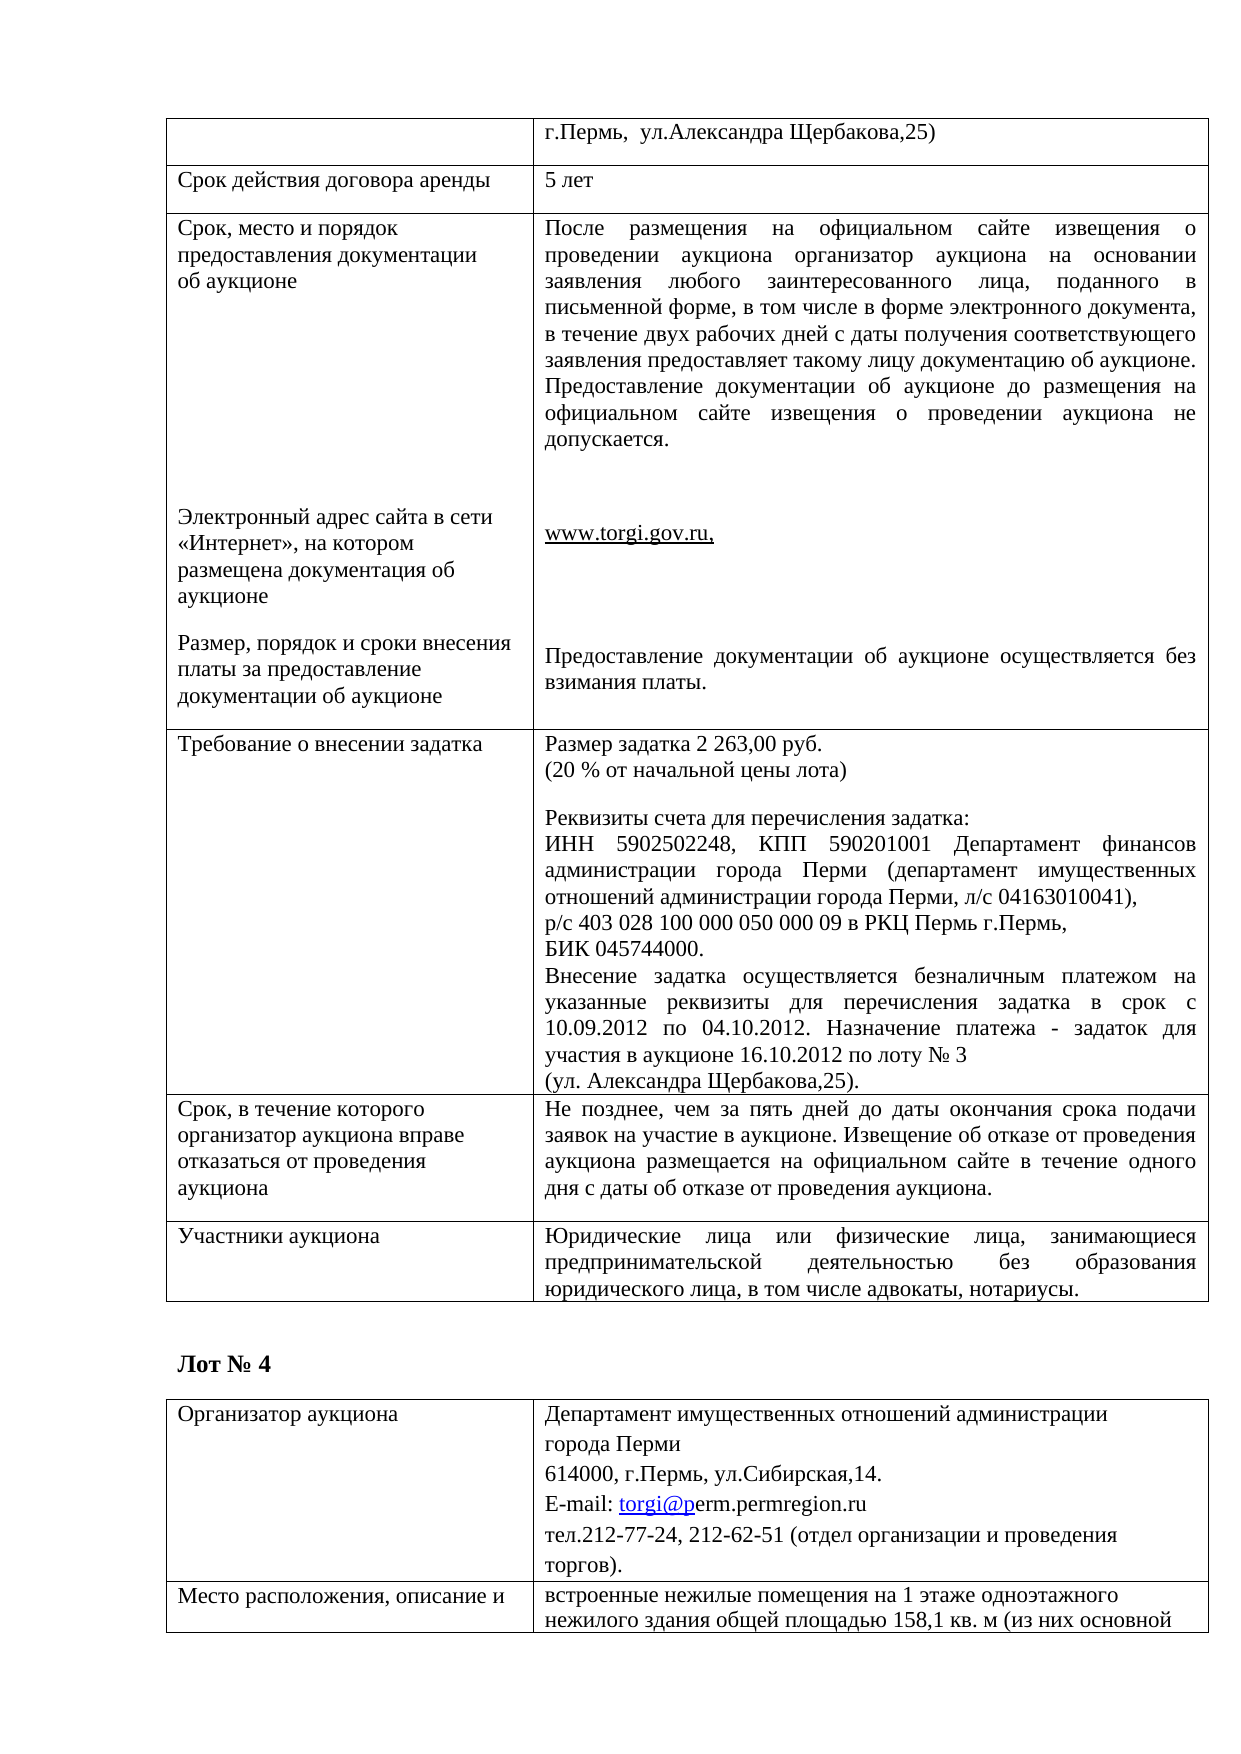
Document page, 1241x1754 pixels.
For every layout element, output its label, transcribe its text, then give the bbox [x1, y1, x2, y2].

table_cell Участники аукциона [167, 1222, 533, 1301]
table_cell После размещения на официальном сайте извещения о проведении аукциона организатор аукциона на основании заявления любого заинтересованного лица, поданного в письменной форме, в том числе в форме электронного документа, в течение двух рабочих дней с даты получения соответствующего заявления предоставляет такому лицу документацию об аукционе. Предоставление документации об аукционе до размещения на официальном сайте извещения о проведении аукциона не допускается. www.torgi.gov.ru, Предоставление документации об аукционе осуществляется без взимания платы. [534, 214, 1208, 729]
text Лот № 4 [177, 1349, 1152, 1378]
table_header Департамент имущественных отношений администрации города Перми 614000, г.Пермь, ул.Сибирская,14. E-mail: torgi@рerm.permregion.ru тел.212-77-24, 212-62-51 (отдел организации и проведения торгов). [534, 1400, 1208, 1581]
table_cell Срок, место и порядок предоставления документации об аукционе Электронный адрес сайта в сети «Интернет», на котором размещена документация об аукционе Размер, порядок и сроки внесения платы за предоставление документации об аукционе [167, 214, 533, 729]
table_cell Срок действия договора аренды [167, 166, 533, 213]
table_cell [167, 1582, 533, 1632]
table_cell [167, 119, 533, 165]
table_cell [534, 119, 1208, 165]
table_cell 5 лет [534, 166, 1208, 213]
table_cell Юридические лица или физические лица, занимающиеся предпринимательской деятельностью без образования юридического лица, в том числе адвокаты, нотариусы. [534, 1222, 1208, 1301]
table_header Организатор аукциона [167, 1400, 533, 1581]
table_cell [534, 1582, 1208, 1632]
table_cell Срок, в течение которого организатор аукциона вправе отказаться от проведения аукциона [167, 1095, 533, 1221]
table_cell Не позднее, чем за пять дней до даты окончания срока подачи заявок на участие в аукционе. Извещение об отказе от проведения аукциона размещается на официальном сайте в течение одного дня с даты об отказе от проведения аукциона. [534, 1095, 1208, 1221]
table_cell Требование о внесении задатка [167, 730, 533, 1093]
table_cell Размер задатка 2 263,00 руб. (20 % от начальной цены лота) Реквизиты счета для перечисления задатка: ИНН 5902502248, КПП 590201001 Департамент финансов администрации города Перми (департамент имущественных отношений администрации города Перми, л/с 04163010041), р/с 403 028 100 000 050 000 09 в РКЦ Пермь г.Пермь, БИК 045744000. Внесение задатка осуществляется безналичным платежом на указанные реквизиты для перечисления задатка в срок с 10.09.2012 по 04.10.2012. Назначение платежа - задаток для участия в аукционе 16.10.2012 по лоту № 3 (ул. Александра Щербакова,25). [534, 730, 1208, 1093]
